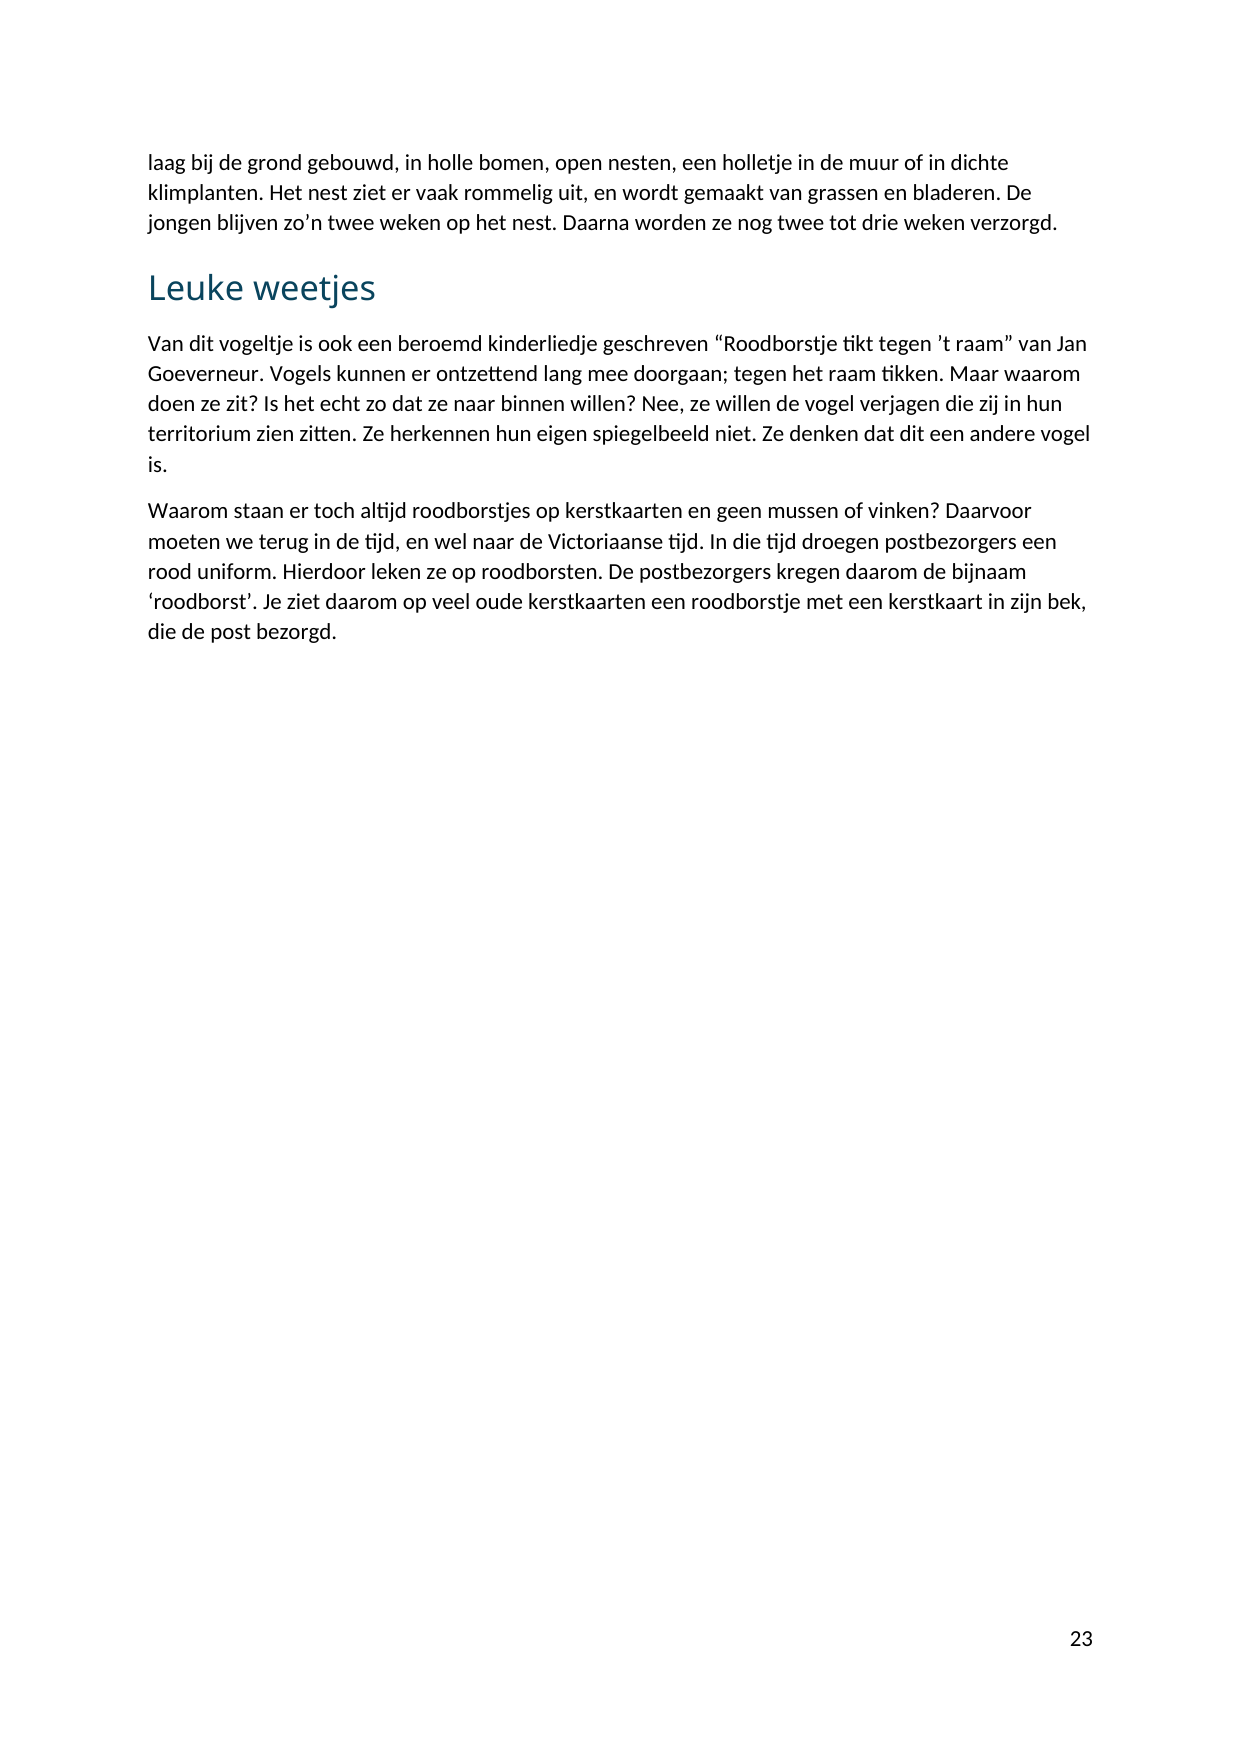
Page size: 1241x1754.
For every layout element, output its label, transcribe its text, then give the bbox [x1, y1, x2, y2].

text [148, 148, 1093, 236]
text Van dit vogeltje is ook een beroemd kinderliedje geschreven “Roodborstje tikt tegen ’t raam” van Jan Goeverneur. Vogels kunnen er ontzettend lang mee doorgaan; tegen het raam tikken. Maar waarom doen ze zit? Is het echt zo dat ze naar binnen willen? Nee, ze willen de vogel verjagen die zij in hun territorium zien zitten. Ze herkennen hun eigen spiegelbeeld niet. Ze denken dat dit een andere vogel is. [148, 329, 1093, 478]
subtitle Leuke weetjes [148, 263, 1093, 310]
text Waarom staan er toch altijd roodborstjes op kerstkaarten en geen mussen of vinken? Daarvoor moeten we terug in de tijd, en wel naar de Victoriaanse tijd. In die tijd droegen postbezorgers een rood uniform. Hierdoor leken ze op roodborsten. De postbezorgers kregen daarom de bijnaam ‘roodborst’. Je ziet daarom op veel oude kerstkaarten een roodborstje met een kerstkaart in zijn bek, die de post bezorgd. [148, 497, 1093, 645]
